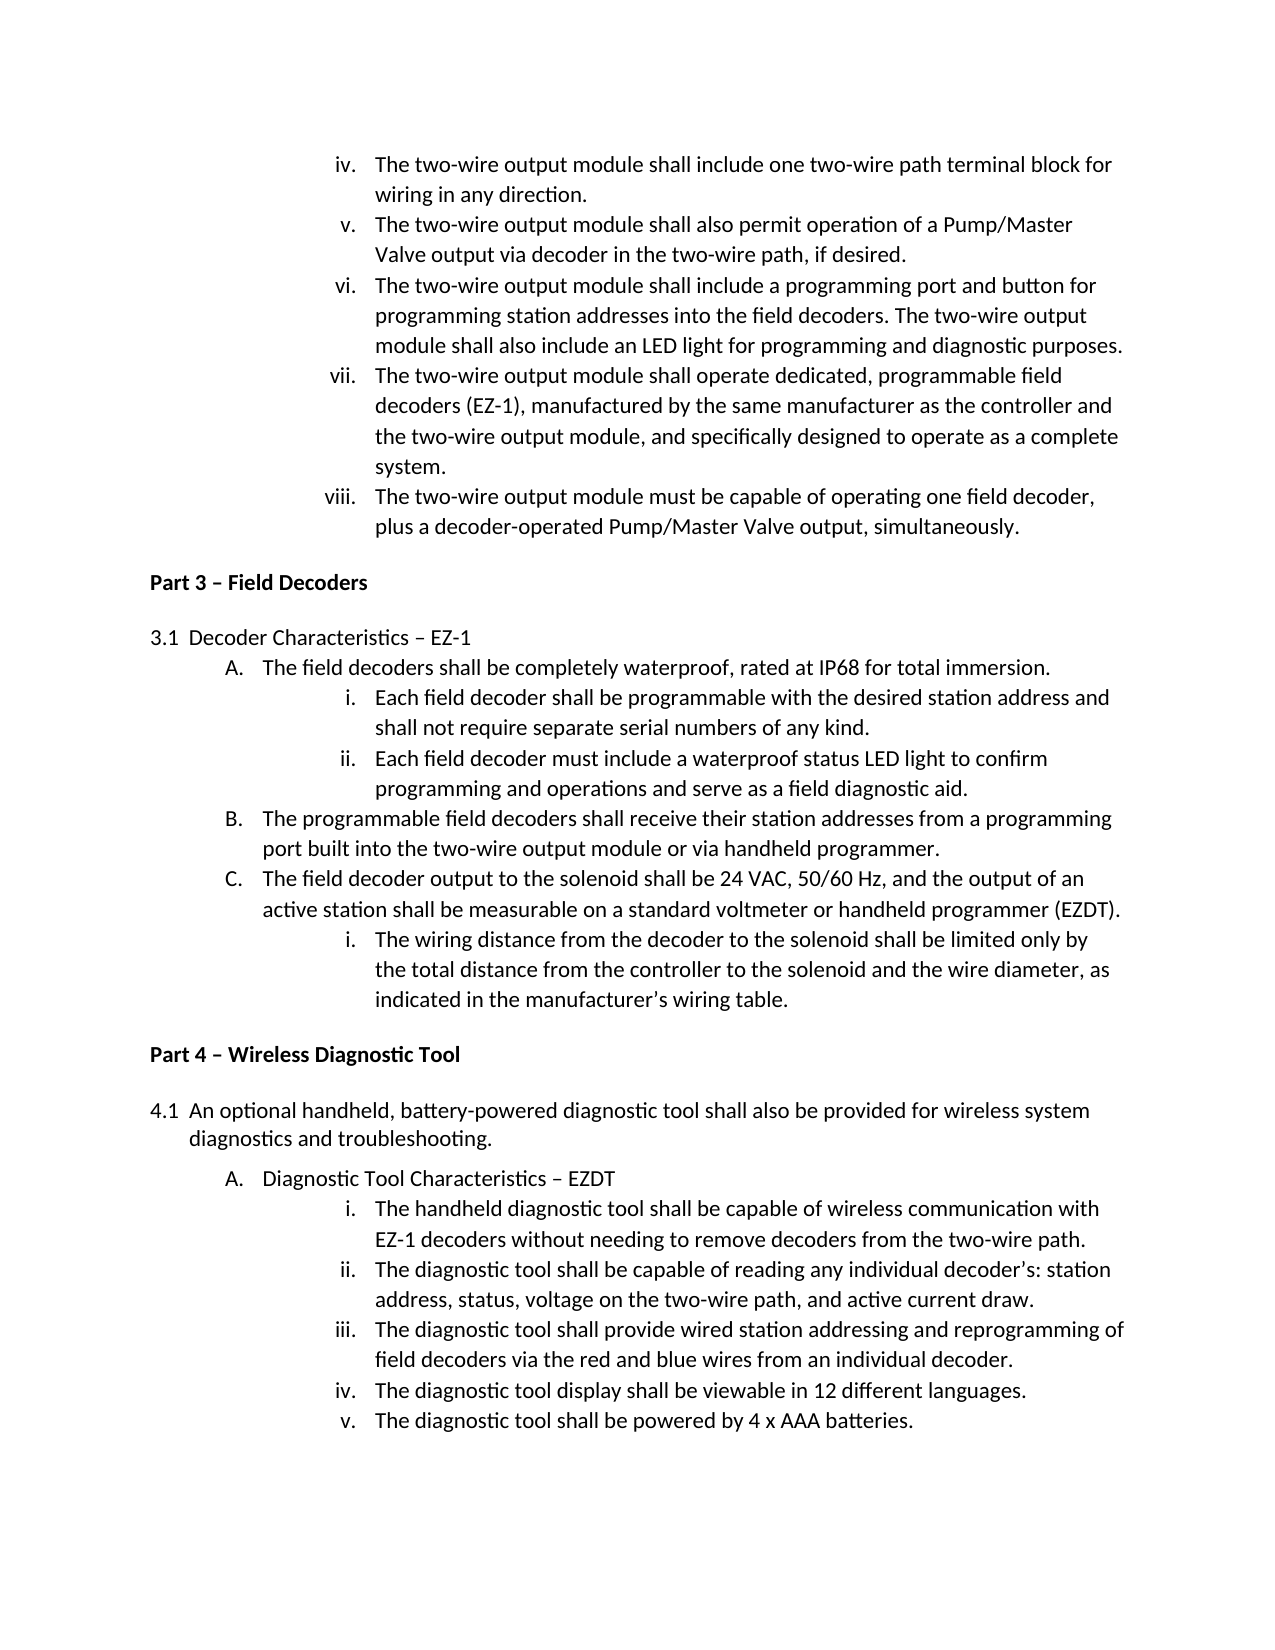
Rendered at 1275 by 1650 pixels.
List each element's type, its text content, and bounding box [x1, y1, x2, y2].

list An optional handheld, battery-powered diagnostic tool shall also be provided for wireless system diagnostics and troubleshooting. [150, 1096, 1125, 1152]
list The two-wire output module must be capable of operating one field decoder, plus a decoder-operated Pump/Master Valve output, simultaneously. [356, 482, 1125, 541]
list Each field decoder shall be programmable with the desired station address and shall not require separate serial numbers of any kind. [356, 683, 1125, 742]
list The diagnostic tool shall be capable of reading any individual decoder’s: station address, status, voltage on the two-wire path, and active current draw. [356, 1255, 1125, 1313]
list The diagnostic tool shall be powered by 4 x AAA batteries. [356, 1406, 1125, 1434]
list The diagnostic tool shall provide wired station addressing and reprogramming of field decoders via the red and blue wires from an individual decoder. [356, 1315, 1125, 1374]
list The diagnostic tool display shall be viewable in 12 different languages. [356, 1376, 1125, 1404]
list The handheld diagnostic tool shall be capable of wireless communication with EZ-1 decoders without needing to remove decoders from the two-wire path. [356, 1194, 1125, 1253]
list Diagnostic Tool Characteristics – EZDT [225, 1164, 1125, 1192]
list The two-wire output module shall also permit operation of a Pump/Master Valve output via decoder in the two-wire path, if desired. [356, 210, 1125, 269]
list Each field decoder must include a waterproof status LED light to confirm programming and operations and serve as a field diagnostic aid. [356, 744, 1125, 802]
list The two-wire output module shall include one two-wire path terminal block for wiring in any direction. [356, 150, 1125, 208]
text Part 3 – Field Decoders [150, 568, 1125, 596]
list The field decoders shall be completely waterproof, rated at IP68 for total immersion. [225, 653, 1125, 681]
text Part 4 – Wireless Diagnostic Tool [150, 1041, 1125, 1069]
list The field decoder output to the solenoid shall be 24 VAC, 50/60 Hz, and the output of an active station shall be measurable on a standard voltmeter or handheld programmer (EZDT). [225, 864, 1125, 923]
list The programmable field decoders shall receive their station addresses from a programming port built into the two-wire output module or via handheld programmer. [225, 804, 1125, 862]
list The two-wire output module shall include a programming port and button for programming station addresses into the field decoders. The two-wire output module shall also include an LED light for programming and diagnostic purposes. [356, 271, 1125, 359]
list Decoder Characteristics – EZ-1 [150, 623, 1125, 651]
list The wiring distance from the decoder to the solenoid shall be limited only by the total distance from the controller to the solenoid and the wire diameter, as indicated in the manufacturer’s wiring table. [356, 925, 1125, 1013]
